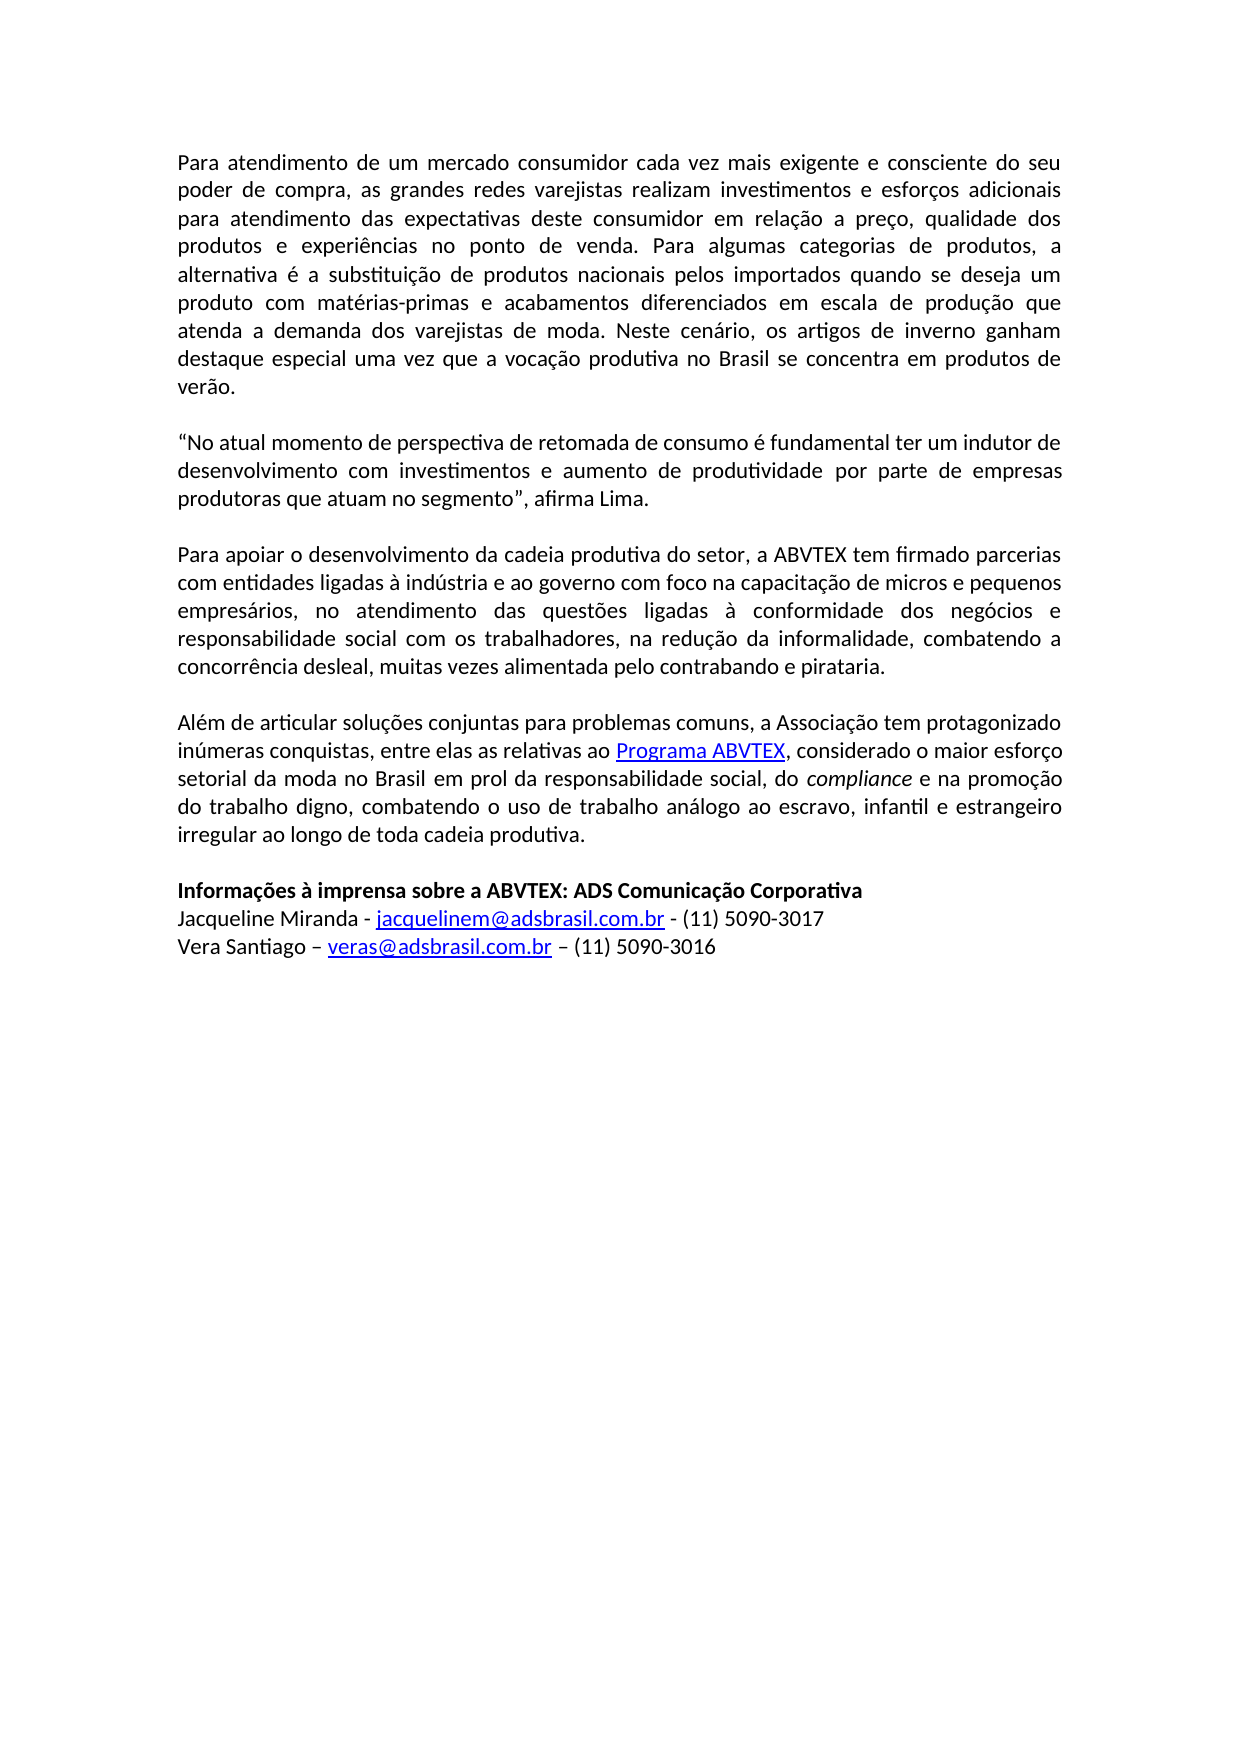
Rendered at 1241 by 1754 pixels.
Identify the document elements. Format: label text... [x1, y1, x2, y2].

text Para apoiar o desenvolvimento da cadeia produtiva do setor, a ABVTEX tem firmado parcerias com entidades ligadas à indústria e ao governo com foco na capacitação de micros e pequenos empresários, no atendimento das questões ligadas à conformidade dos negócios e responsabilidade social com os trabalhadores, na redução da informalidade, combatendo a concorrência desleal, muitas vezes alimentada pelo contrabando e pirataria. [177, 540, 1063, 680]
text “No atual momento de perspectiva de retomada de consumo é fundamental ter um indutor de desenvolvimento com investimentos e aumento de produtividade por parte de empresas produtoras que atuam no segmento”, afirma Lima. [177, 428, 1063, 512]
text Para atendimento de um mercado consumidor cada vez mais exigente e consciente do seu poder de compra, as grandes redes varejistas realizam investimentos e esforços adicionais para atendimento das expectativas deste consumidor em relação a preço, qualidade dos produtos e experiências no ponto de venda. Para algumas categorias de produtos, a alternativa é a substituição de produtos nacionais pelos importados quando se deseja um produto com matérias-primas e acabamentos diferenciados em escala de produção que atenda a demanda dos varejistas de moda. Neste cenário, os artigos de inverno ganham destaque especial uma vez que a vocação produtiva no Brasil se concentra em produtos de verão. [177, 148, 1063, 400]
text Jacqueline Miranda - jacquelinem@adsbrasil.com.br - (11) 5090-3017 [177, 904, 1063, 932]
text Informações à imprensa sobre a ABVTEX: ADS Comunicação Corporativa [177, 876, 1063, 904]
text Além de articular soluções conjuntas para problemas comuns, a Associação tem protagonizado inúmeras conquistas, entre elas as relativas ao Programa ABVTEX, considerado o maior esforço setorial da moda no Brasil em prol da responsabilidade social, do compliance e na promoção do trabalho digno, combatendo o uso de trabalho análogo ao escravo, infantil e estrangeiro irregular ao longo de toda cadeia produtiva. [177, 708, 1063, 848]
text Vera Santiago – veras@adsbrasil.com.br – (11) 5090-3016 [177, 932, 1063, 960]
